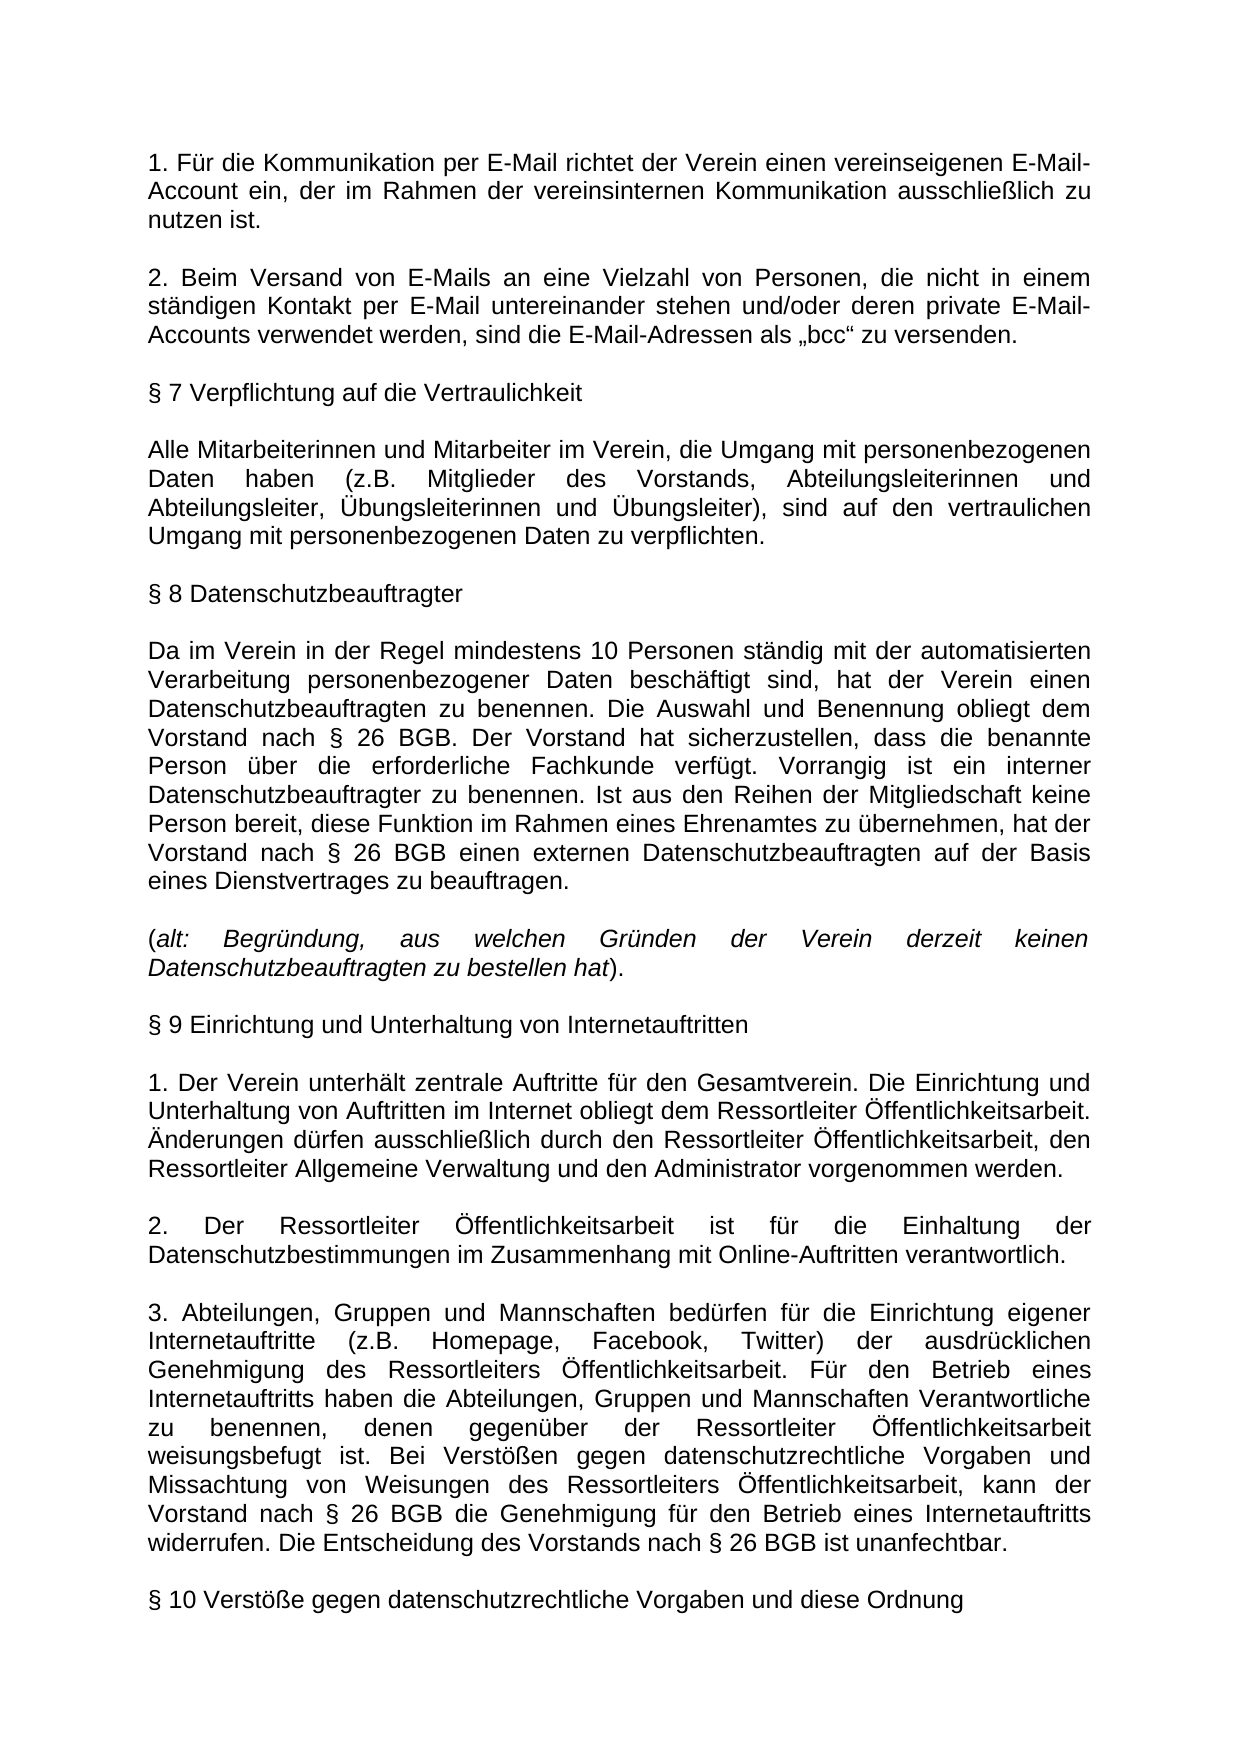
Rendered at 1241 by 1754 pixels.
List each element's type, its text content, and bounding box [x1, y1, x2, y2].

text 2. Der Ressortleiter Öffentlichkeitsarbeit ist für die Einhaltung der Datenschutzbestimmungen im Zusammenhang mit Online-Auftritten verantwortlich. [148, 1211, 1093, 1269]
text 1. Für die Kommunikation per E-Mail richtet der Verein einen vereinseigenen E-Mail-Account ein, der im Rahmen der vereinsinternen Kommunikation ausschließlich zu nutzen ist. [148, 148, 1093, 234]
text 3. Abteilungen, Gruppen und Mannschaften bedürfen für die Einrichtung eigener Internetauftritte (z.B. Homepage, Facebook, Twitter) der ausdrücklichen Genehmigung des Ressortleiters Öffentlichkeitsarbeit. Für den Betrieb eines Internetauftritts haben die Abteilungen, Gruppen und Mannschaften Verantwortliche zu benennen, denen gegenüber der Ressortleiter Öffentlichkeitsarbeit weisungsbefugt ist. Bei Verstößen gegen datenschutzrechtliche Vorgaben und Missachtung von Weisungen des Ressortleiters Öffentlichkeitsarbeit, kann der Vorstand nach § 26 BGB die Genehmigung für den Betrieb eines Internetauftritts widerrufen. Die Entscheidung des Vorstands nach § 26 BGB ist unanfechtbar. [148, 1298, 1093, 1556]
text § 7 Verpflichtung auf die Vertraulichkeit [148, 378, 1093, 406]
text § 9 Einrichtung und Unterhaltung von Internetauftritten [148, 1010, 1093, 1039]
text § 8 Datenschutzbeauftragter [148, 579, 1093, 608]
text (alt: Begründung, aus welchen Gründen der Verein derzeit keinen Datenschutzbeauftragten zu bestellen hat). [148, 924, 1093, 981]
text 1. Der Verein unterhält zentrale Auftritte für den Gesamtverein. Die Einrichtung und Unterhaltung von Auftritten im Internet obliegt dem Ressortleiter Öffentlichkeitsarbeit. Änderungen dürfen ausschließlich durch den Ressortleiter Öffentlichkeitsarbeit, den Ressortleiter Allgemeine Verwaltung und den Administrator vorgenommen werden. [148, 1068, 1093, 1183]
text § 10 Verstöße gegen datenschutzrechtliche Vorgaben und diese Ordnung [148, 1585, 1093, 1614]
text Da im Verein in der Regel mindestens 10 Personen ständig mit der automatisierten Verarbeitung personenbezogener Daten beschäftigt sind, hat der Verein einen Datenschutzbeauftragten zu benennen. Die Auswahl und Benennung obliegt dem Vorstand nach § 26 BGB. Der Vorstand hat sicherzustellen, dass die benannte Person über die erforderliche Fachkunde verfügt. Vorrangig ist ein interner Datenschutzbeauftragter zu benennen. Ist aus den Reihen der Mitgliedschaft keine Person bereit, diese Funktion im Rahmen eines Ehrenamtes zu übernehmen, hat der Vorstand nach § 26 BGB einen externen Datenschutzbeauftragten auf der Basis eines Dienstvertrages zu beauftragen. [148, 636, 1093, 895]
text 2. Beim Versand von E-Mails an eine Vielzahl von Personen, die nicht in einem ständigen Kontakt per E-Mail untereinander stehen und/oder deren private E-Mail-Accounts verwendet werden, sind die E-Mail-Adressen als „bcc“ zu versenden. [148, 263, 1093, 349]
text Alle Mitarbeiterinnen und Mitarbeiter im Verein, die Umgang mit personenbezogenen Daten haben (z.B. Mitglieder des Vorstands, Abteilungsleiterinnen und Abteilungsleiter, Übungsleiterinnen und Übungsleiter), sind auf den vertraulichen Umgang mit personenbezogenen Daten zu verpflichten. [148, 435, 1093, 550]
